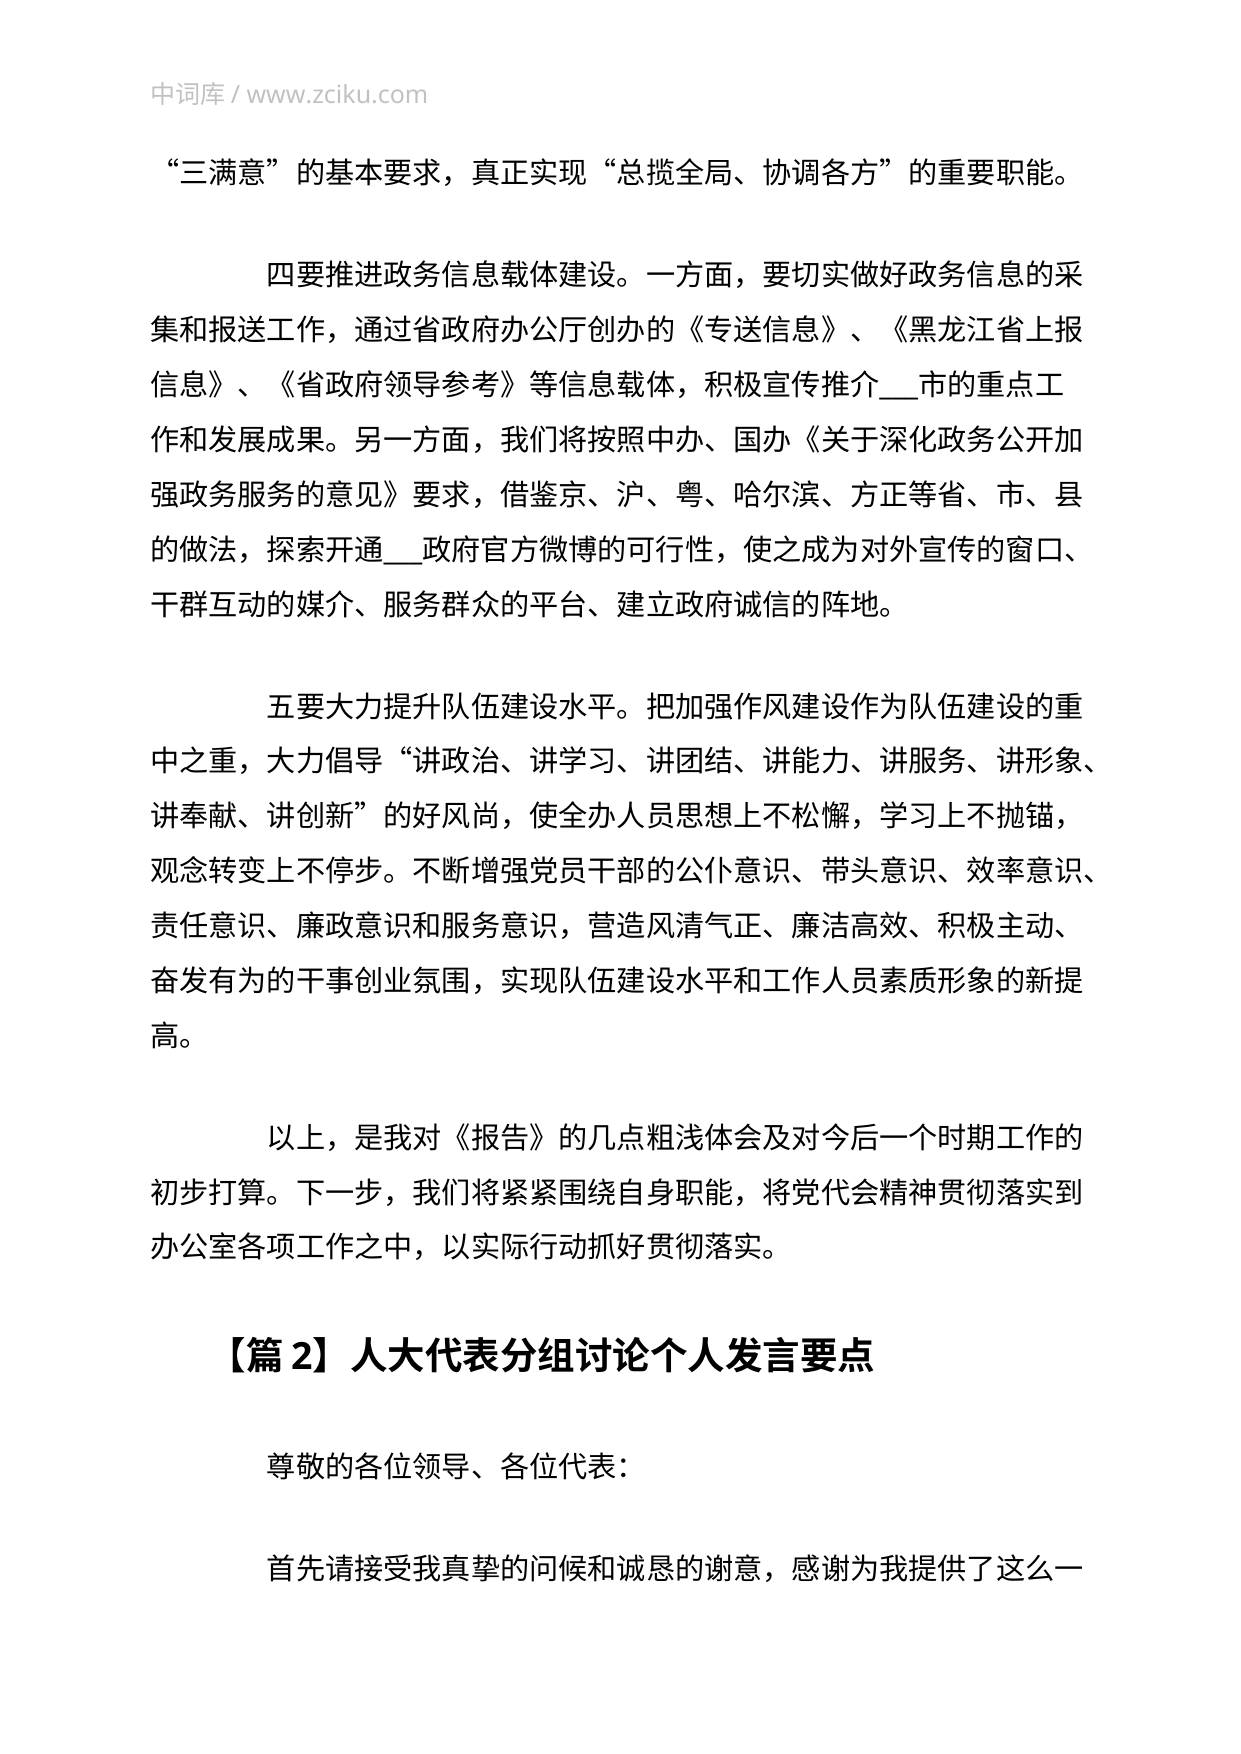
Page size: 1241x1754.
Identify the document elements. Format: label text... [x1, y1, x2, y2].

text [150, 1545, 1090, 1587]
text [150, 150, 1090, 192]
text 以上，是我对《报告》的几点粗浅体会及对今后一个时期工作的初步打算。下一步，我们将紧紧围绕自身职能，将党代会精神贯彻落实到办公室各项工作之中，以实际行动抓好贯彻落实。 [150, 1114, 1090, 1266]
text 尊敬的各位领导、各位代表： [150, 1443, 1090, 1486]
text 五要大力提升队伍建设水平。把加强作风建设作为队伍建设的重中之重，大力倡导“讲政治、讲学习、讲团结、讲能力、讲服务、讲形象、讲奉献、讲创新”的好风尚，使全办人员思想上不松懈，学习上不抛锚，观念转变上不停步。不断增强党员干部的公仆意识、带头意识、效率意识、责任意识、廉政意识和服务意识，营造风清气正、廉洁高效、积极主动、奋发有为的干事创业氛围，实现队伍建设水平和工作人员素质形象的新提高。 [150, 683, 1090, 1055]
text 四要推进政务信息载体建设。一方面，要切实做好政务信息的采集和报送工作，通过省政府办公厅创办的《专送信息》、《黑龙江省上报信息》、《省政府领导参考》等信息载体，积极宣传推介___市的重点工作和发展成果。另一方面，我们将按照中办、国办《关于深化政务公开加强政务服务的意见》要求，借鉴京、沪、粤、哈尔滨、方正等省、市、县的做法，探索开通___政府官方微博的可行性，使之成为对外宣传的窗口、干群互动的媒介、服务群众的平台、建立政府诚信的阵地。 [150, 252, 1090, 624]
text 【篇2】人大代表分组讨论个人发言要点 [150, 1326, 1090, 1380]
